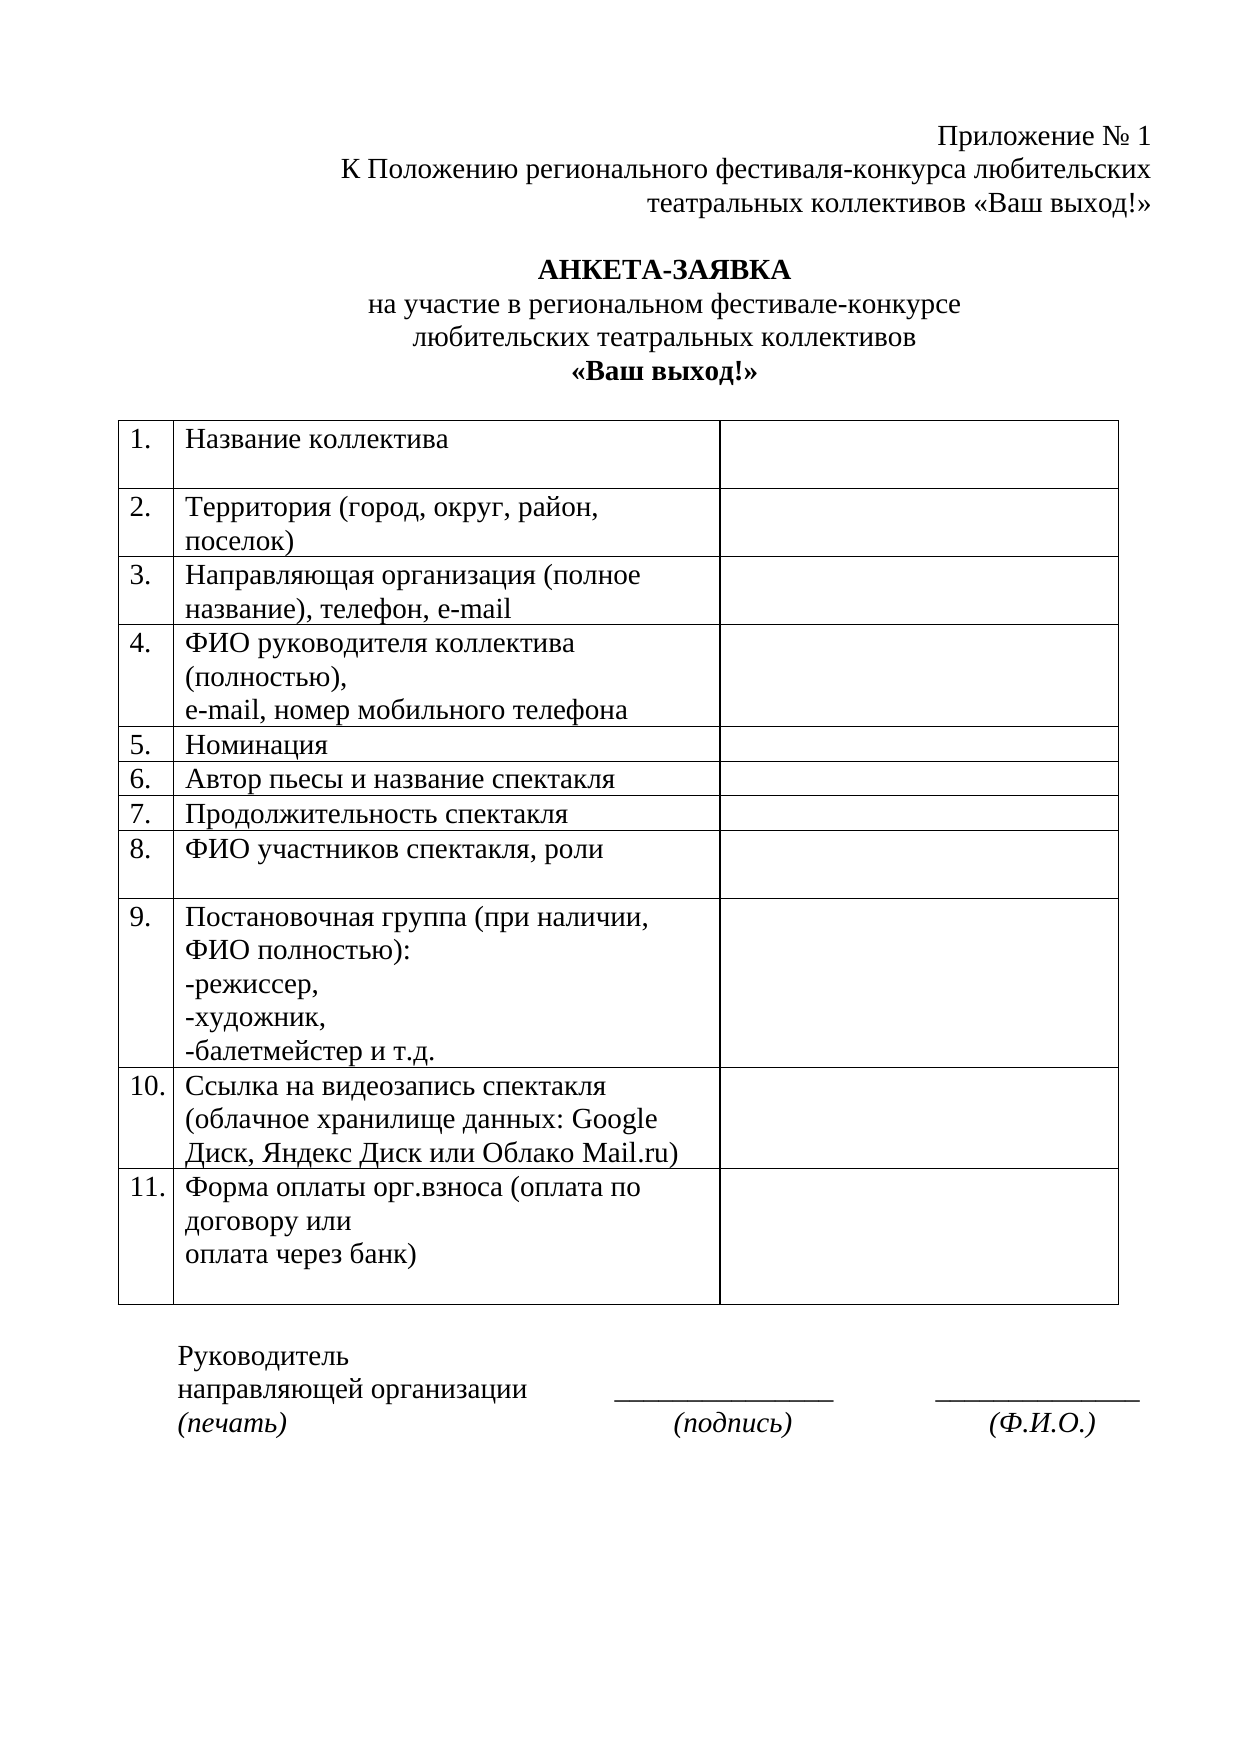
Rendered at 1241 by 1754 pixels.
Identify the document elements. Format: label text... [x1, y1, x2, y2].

table_cell [721, 762, 1118, 795]
table_cell [721, 796, 1118, 830]
table_cell [721, 1068, 1118, 1168]
table_cell [721, 727, 1118, 761]
table_cell [119, 831, 173, 898]
table_cell ФИО руководителя коллектива (полностью), e-mail, номер мобильного телефона [174, 625, 719, 726]
table_cell [119, 727, 173, 761]
text АНКЕТА-ЗАЯВКА [177, 252, 1152, 286]
table_cell [119, 1068, 173, 1168]
table_cell [721, 899, 1118, 1067]
text К Положению регионального фестиваля-конкурса любительских театральных коллективов «Ваш выход!» [177, 152, 1152, 219]
table_cell Форма оплаты орг.взноса (оплата по договору или оплата через банк) [174, 1169, 719, 1303]
table_cell [119, 1169, 173, 1303]
text на участие в региональном фестивале-конкурсе [177, 286, 1152, 319]
table_cell [119, 489, 173, 556]
table_cell [721, 557, 1118, 624]
table_cell Территория (город, округ, район, поселок) [174, 489, 719, 556]
table_header [119, 421, 173, 488]
table_cell Ссылка на видеозапись спектакля (облачное хранилище данных: Google Диск, Яндекс Диск или Облако Mail.ru) [174, 1068, 719, 1168]
table_cell [119, 796, 173, 830]
table_cell [119, 625, 173, 726]
text направляющей организации _______________ ______________ [177, 1372, 1152, 1405]
table_header [721, 421, 1118, 488]
table_cell Направляющая организация (полное название), телефон, e-mail [174, 557, 719, 624]
table_cell [721, 1169, 1118, 1303]
table_cell Постановочная группа (при наличии, ФИО полностью): -режиссер, -художник, -балетмейстер и т.д. [174, 899, 719, 1067]
text Приложение № 1 [177, 118, 1152, 152]
text любительских театральных коллективов [177, 319, 1152, 353]
table_cell [721, 489, 1118, 556]
table_cell [119, 899, 173, 1067]
table_cell [721, 831, 1118, 898]
table_cell ФИО участников спектакля, роли [174, 831, 719, 898]
table_header Название коллектива [174, 421, 719, 488]
table_cell [119, 557, 173, 624]
table_cell Продолжительность спектакля [174, 796, 719, 830]
table_cell Номинация [174, 727, 719, 761]
text Руководитель [177, 1338, 1152, 1372]
table_cell [119, 762, 173, 795]
text (печать) (подпись) (Ф.И.О.) [177, 1405, 1152, 1439]
table_cell Автор пьесы и название спектакля [174, 762, 719, 795]
text «Ваш выход!» [177, 353, 1152, 386]
table_cell [721, 625, 1118, 726]
